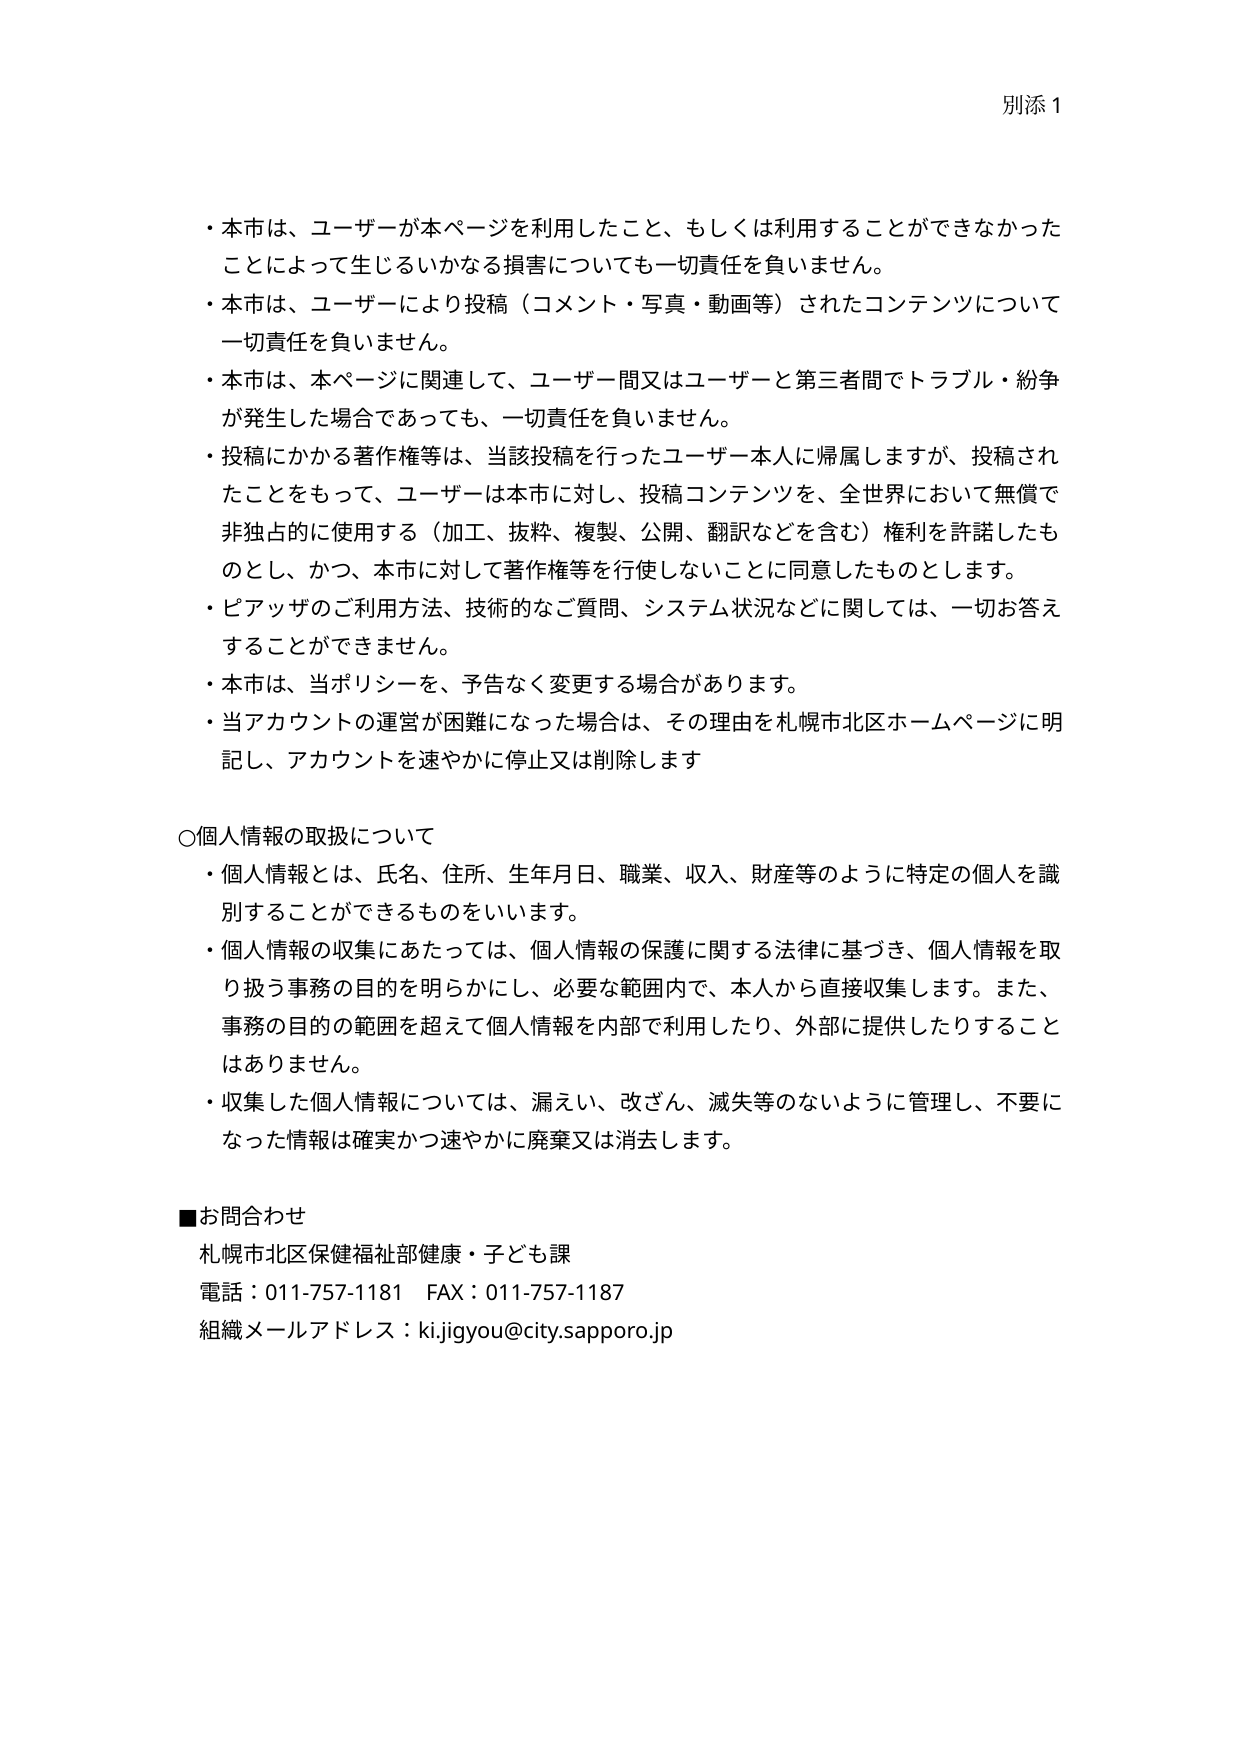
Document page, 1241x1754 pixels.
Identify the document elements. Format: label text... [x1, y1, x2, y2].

text ・個人情報の収集にあたっては、個人情報の保護に関する法律に基づき、個人情報を取り扱う事務の目的を明らかにし、必要な範囲内で、本人から直接収集します。また、事務の目的の範囲を超えて個人情報を内部で利用したり、外部に提供したりすることはありません。 [177, 930, 1063, 1082]
text 組織メールアドレス：ki.jigyou@city.sapporo.jp [177, 1310, 1063, 1348]
text ・本市は、ユーザーが本ページを利用したこと、もしくは利用することができなかったことによって生じるいかなる損害についても一切責任を負いません。 [177, 207, 1063, 283]
text ■お問合わせ [177, 1196, 1063, 1234]
text ・投稿にかかる著作権等は、当該投稿を行ったユーザー本人に帰属しますが、投稿されたことをもって、ユーザーは本市に対し、投稿コンテンツを、全世界において無償で非独占的に使用する（加工、抜粋、複製、公開、翻訳などを含む）権利を許諾したものとし、かつ、本市に対して著作権等を行使しないことに同意したものとします。 [199, 436, 1063, 588]
text ・個人情報とは、氏名、住所、生年月日、職業、収入、財産等のように特定の個人を識別することができるものをいいます。 [177, 854, 1063, 930]
text ・当アカウントの運営が困難になった場合は、その理由を札幌市北区ホームページに明記し、アカウントを速やかに停止又は削除します [199, 702, 1063, 778]
text 電話：011-757-1181 FAX：011-757-1187 [177, 1272, 1063, 1310]
text ・本市は、当ポリシーを、予告なく変更する場合があります。 [199, 664, 1063, 702]
text ・本市は、ユーザーにより投稿（コメント・写真・動画等）されたコンテンツについて一切責任を負いません。 [199, 283, 1063, 359]
text ○個人情報の取扱について [177, 816, 1063, 854]
text 札幌市北区保健福祉部健康・子ども課 [177, 1234, 1063, 1272]
text ・収集した個人情報については、漏えい、改ざん、滅失等のないように管理し、不要になった情報は確実かつ速やかに廃棄又は消去します。 [177, 1082, 1063, 1158]
text ・本市は、本ページに関連して、ユーザー間又はユーザーと第三者間でトラブル・紛争が発生した場合であっても、一切責任を負いません。 [199, 359, 1063, 436]
text ・ピアッザのご利用方法、技術的なご質問、システム状況などに関しては、一切お答えすることができません。 [199, 588, 1063, 664]
